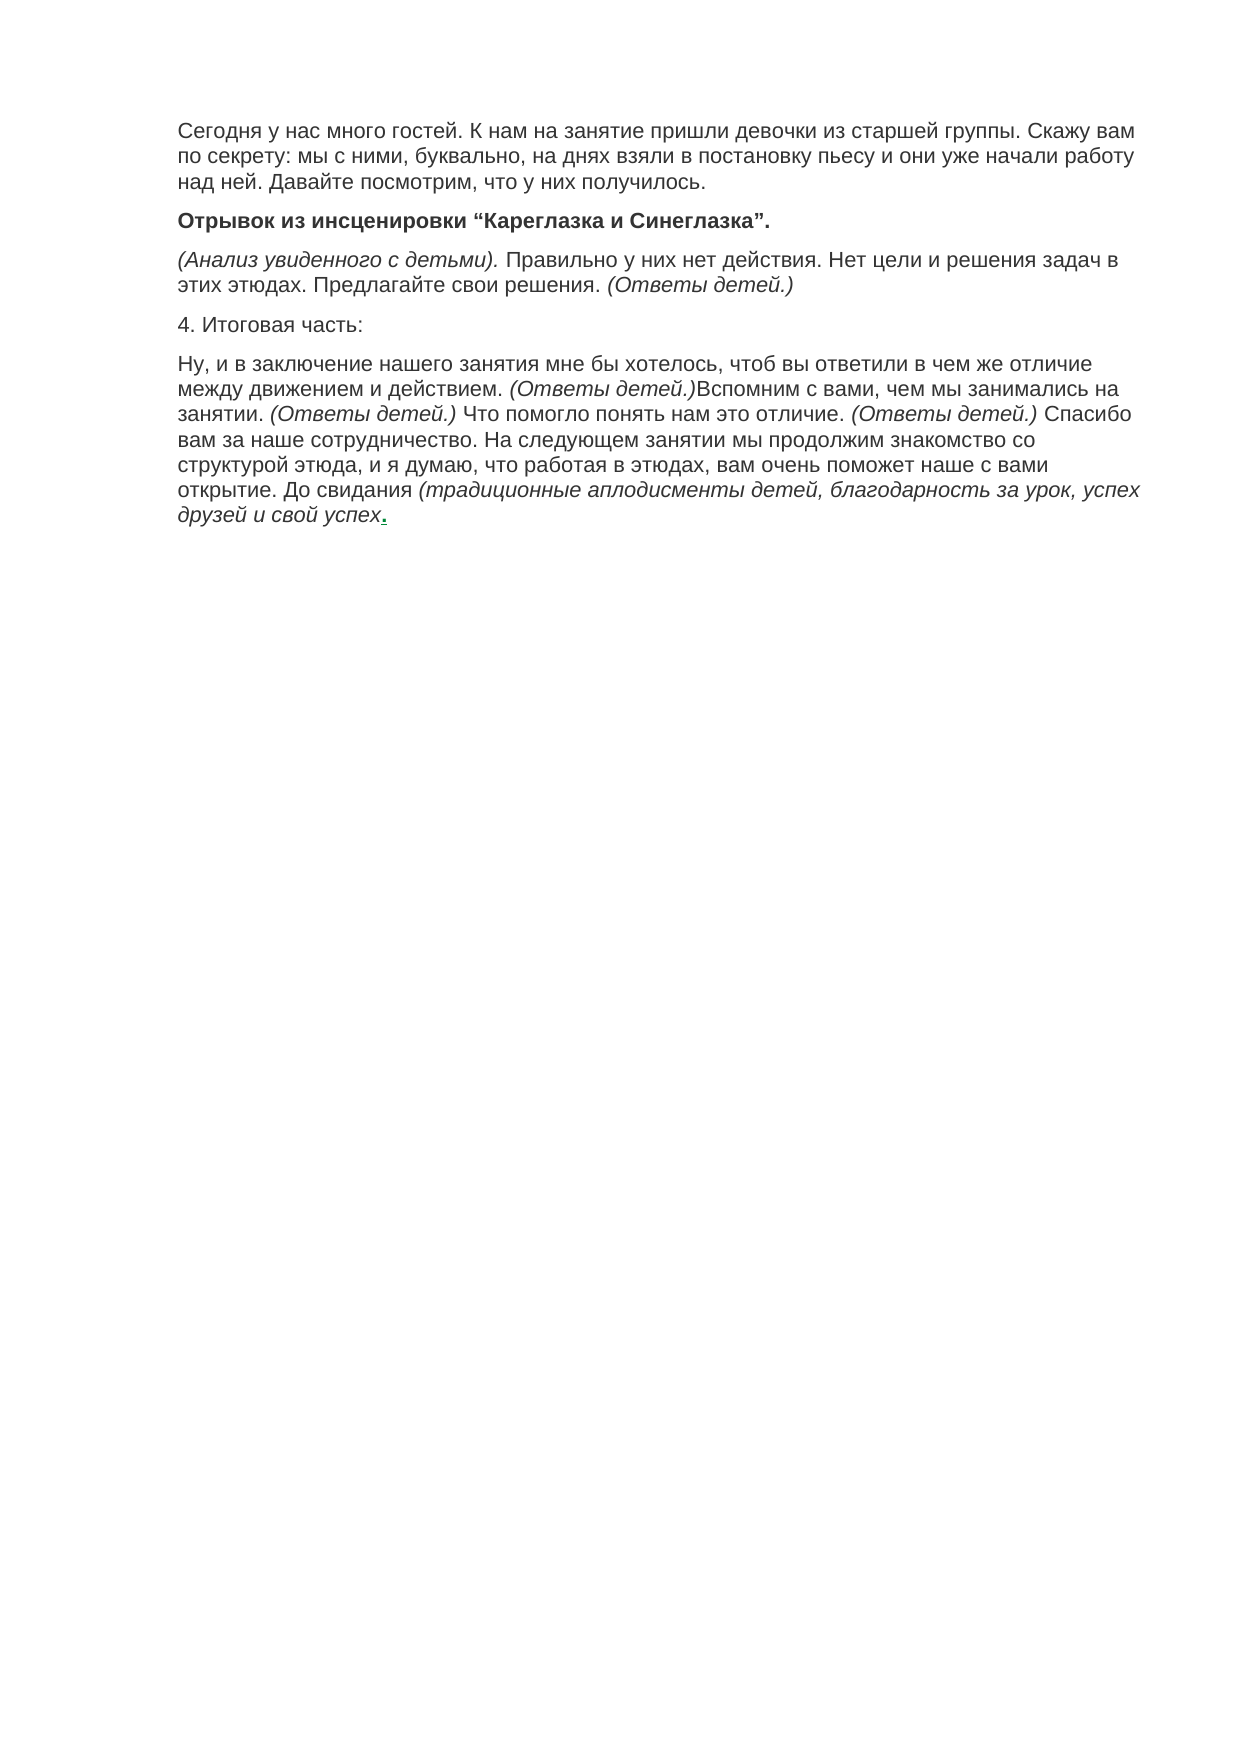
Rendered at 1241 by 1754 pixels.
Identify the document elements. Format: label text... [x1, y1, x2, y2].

text 4. Итоговая часть: [177, 312, 1152, 337]
text (Анализ увиденного с детьми). Правильно у них нет действия. Нет цели и решения задач в этих этюдах. Предлагайте свои решения. (Ответы детей.) [177, 247, 1152, 297]
text Ну, и в заключение нашего занятия мне бы хотелось, чтоб вы ответили в чем же отличие между движением и действием. (Ответы детей.)Вспомним с вами, чем мы занимались на занятии. (Ответы детей.) Что помогло понять нам это отличие. (Ответы детей.) Спасибо вам за наше сотрудничество. На следующем занятии мы продолжим знакомство со структурой этюда, и я думаю, что работая в этюдах, вам очень поможет наше с вами открытие. До свидания (традиционные аплодисменты детей, благодарность за урок, успех друзей и свой успех. [177, 351, 1152, 527]
text Сегодня у нас много гостей. К нам на занятие пришли девочки из старшей группы. Скажу вам по секрету: мы с ними, буквально, на днях взяли в постановку пьесу и они уже начали работу над ней. Давайте посмотрим, что у них получилось. [177, 118, 1152, 194]
text Отрывок из инсценировки “Кареглазка и Синеглазка”. [177, 208, 1152, 233]
